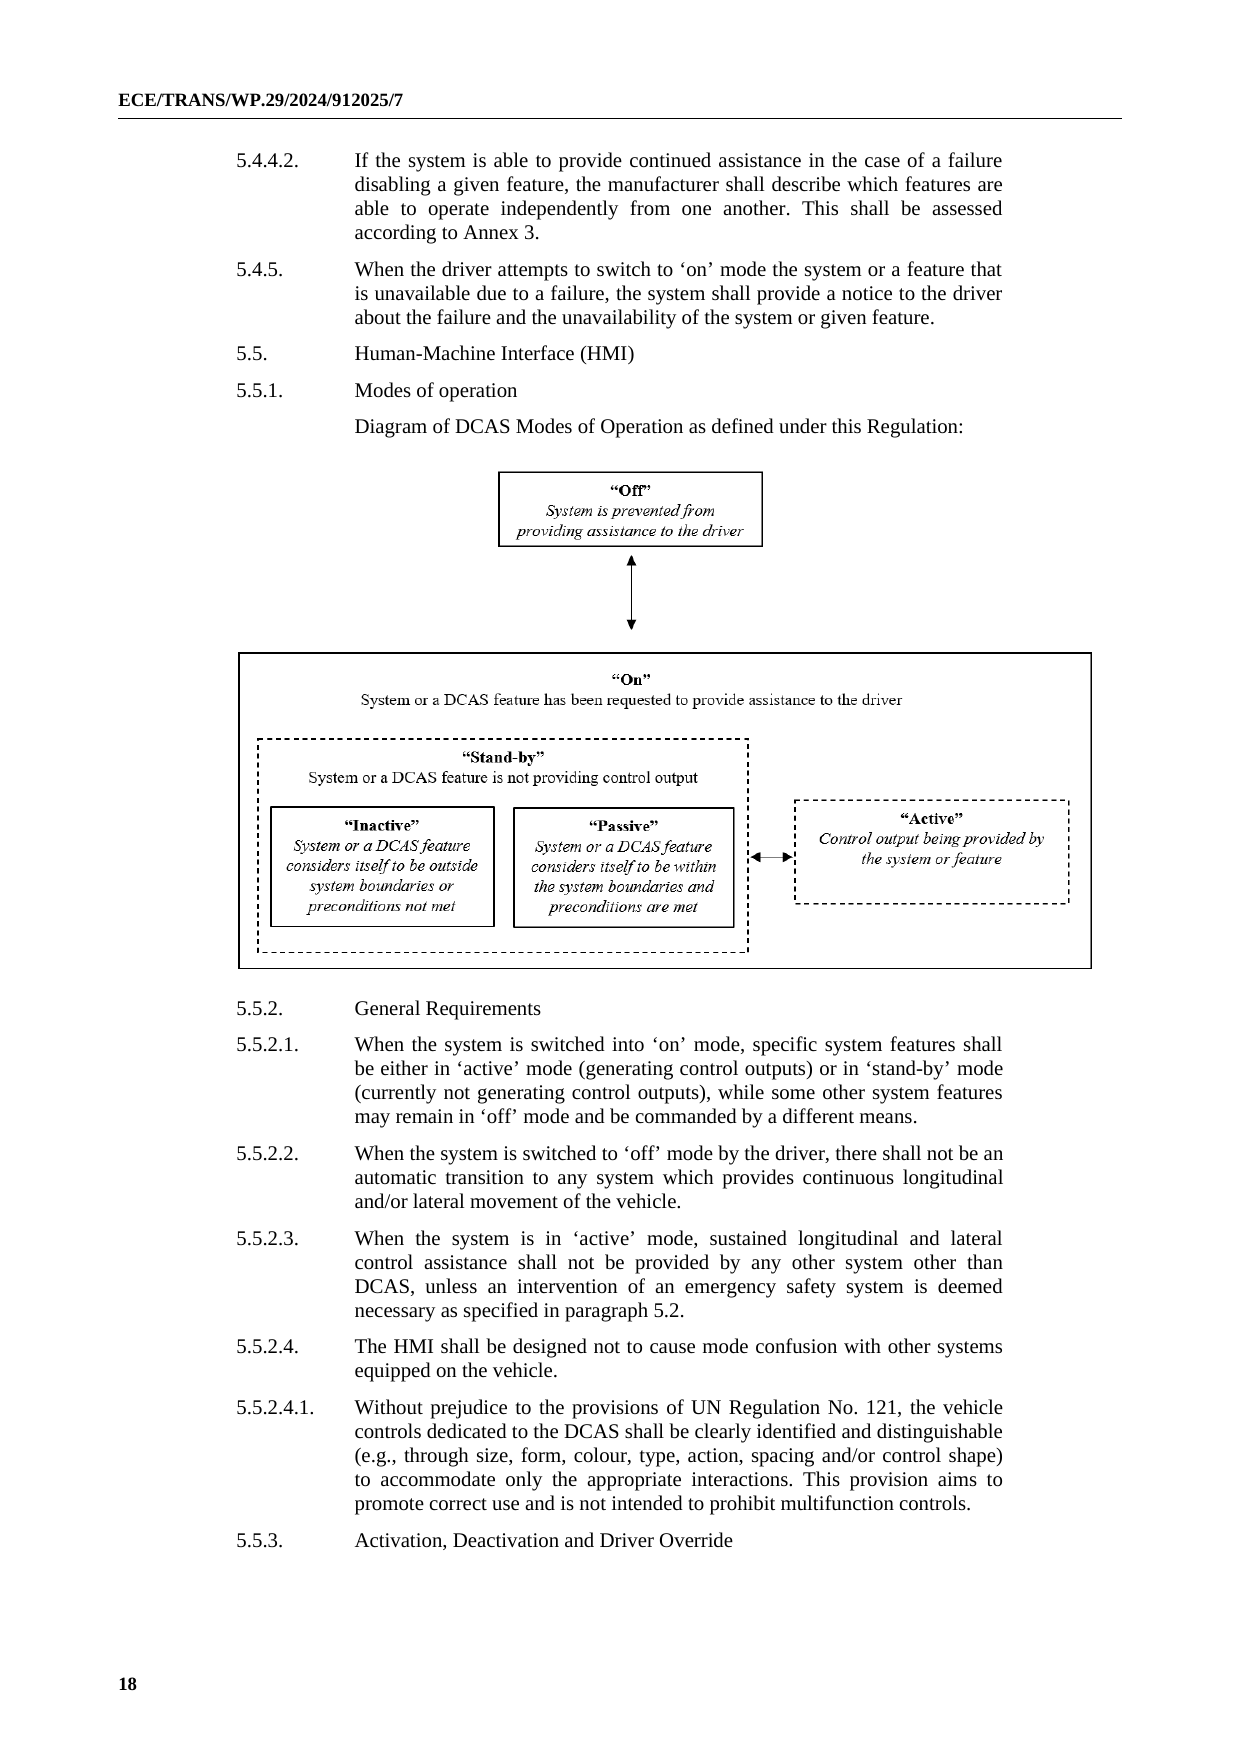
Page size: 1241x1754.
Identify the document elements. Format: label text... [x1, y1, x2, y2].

text 5.5.2.4.1. Without prejudice to the provisions of UN Regulation No. 121, the vehicle controls dedicated to the DCAS shall be clearly identified and distinguishable (e.g., through size, form, colour, type, action, spacing and/or control shape) to accommodate only the appropriate interactions. This provision aims to promote correct use and is not intended to prohibit multifunction controls. [236, 1395, 1004, 1515]
text 5.5.2.4. The HMI shall be designed not to cause mode confusion with other systems equipped on the vehicle. [236, 1334, 1004, 1382]
text 5.4.4.2. If the system is able to provide continued assistance in the case of a failure disabling a given feature, the manufacturer shall describe which features are able to operate independently from one another. This shall be assessed according to Annex 3. [236, 148, 1004, 244]
text 5.5.2.2. When the system is switched to ‘off’ mode by the driver, there shall not be an automatic transition to any system which provides continuous longitudinal and/or lateral movement of the vehicle. [236, 1141, 1004, 1213]
text 5.5.1. Modes of operation [236, 378, 1004, 402]
text 5.5. Human-Machine Interface (HMI) [236, 341, 1004, 365]
text 5.5.2. General Requirements [236, 996, 1004, 1020]
text 5.4.5. When the driver attempts to switch to ‘on’ mode the system or a feature that is unavailable due to a failure, the system shall provide a notice to the driver about the failure and the unavailability of the system or given feature. [236, 256, 1004, 329]
text 5.5.2.1. When the system is switched into ‘on’ mode, specific system features shall be either in ‘active’ mode (generating control outputs) or in ‘stand-by’ mode (currently not generating control outputs), while some other system features may remain in ‘off’ mode and be commanded by a different means. [236, 1032, 1004, 1128]
picture [225, 450, 1100, 979]
text 5.5.3. Activation, Deactivation and Driver Override [236, 1528, 1004, 1552]
text 5.5.2.3. When the system is in ‘active’ mode, sustained longitudinal and lateral control assistance shall not be provided by any other system other than DCAS, unless an intervention of an emergency safety system is deemed necessary as specified in paragraph 5.2. [236, 1226, 1004, 1322]
text Diagram of DCAS Modes of Operation as defined under this Regulation: [236, 414, 1004, 438]
